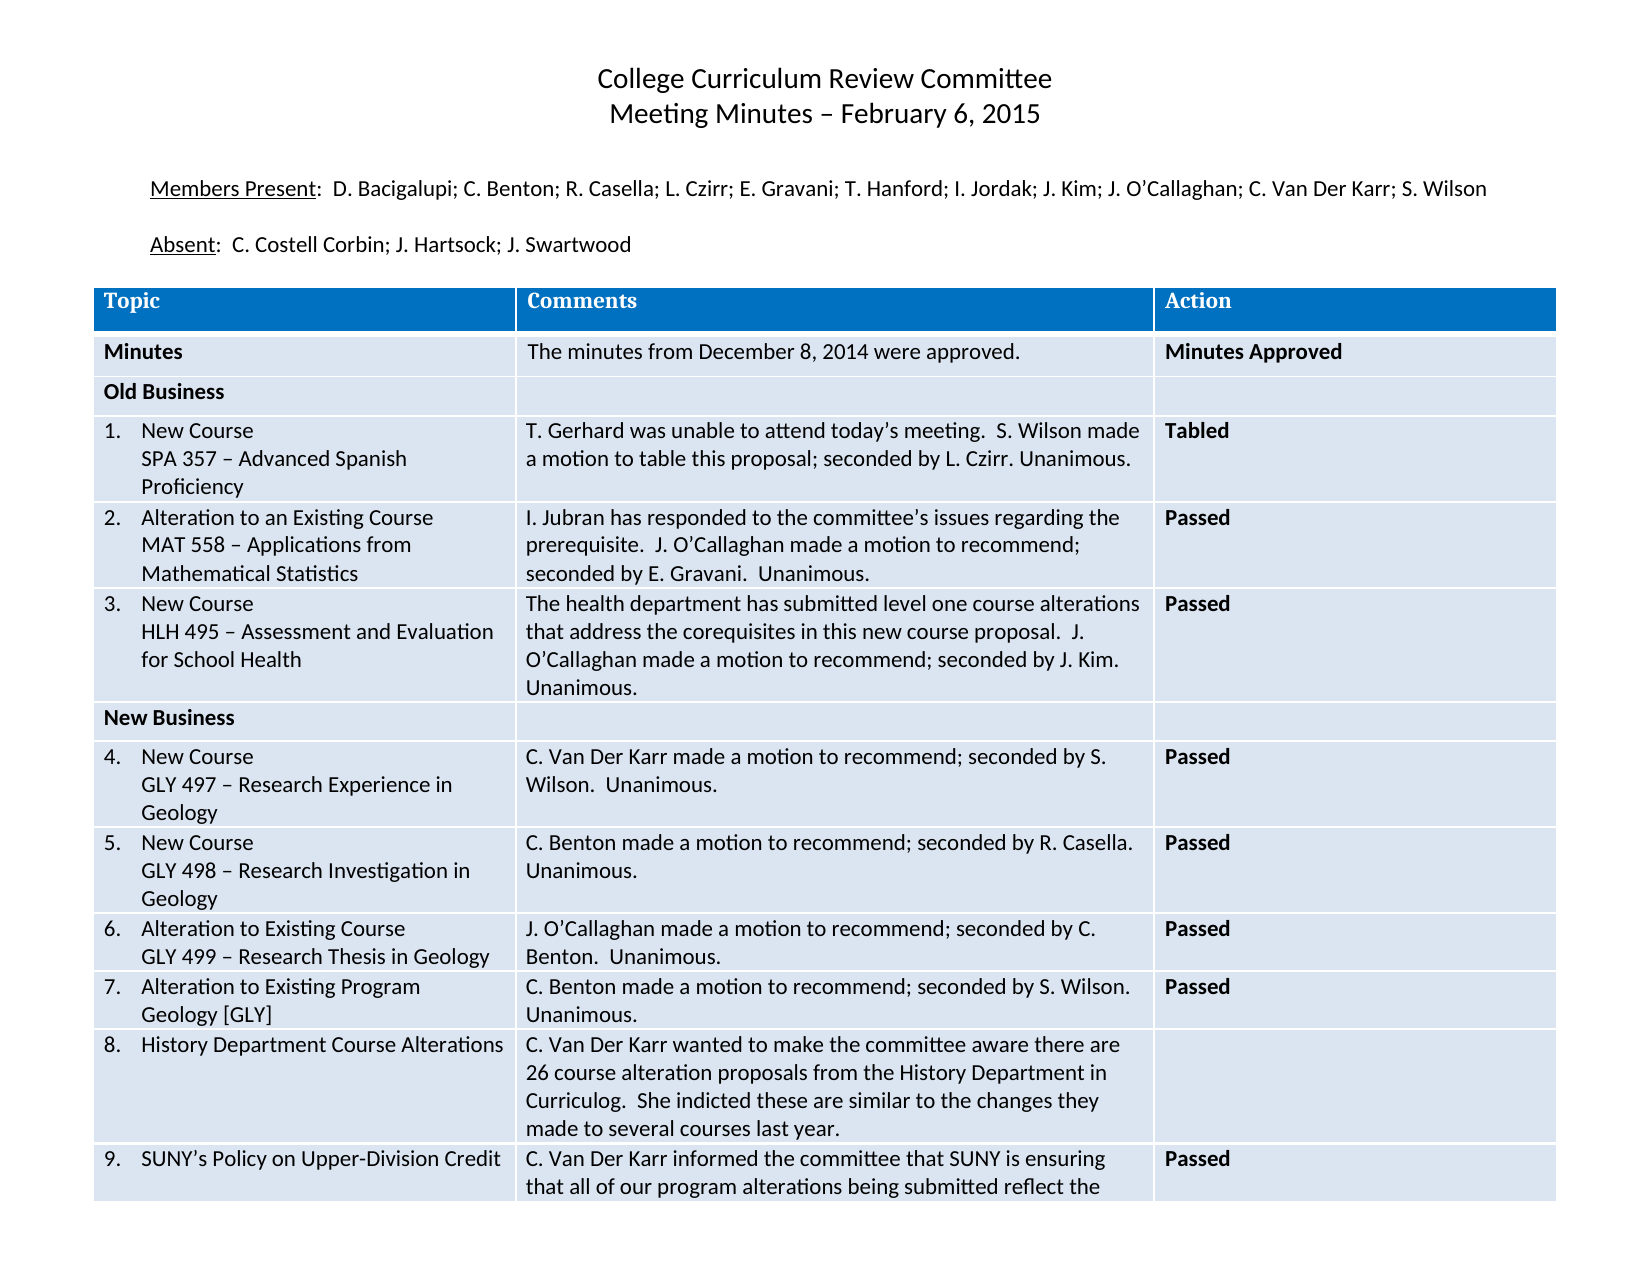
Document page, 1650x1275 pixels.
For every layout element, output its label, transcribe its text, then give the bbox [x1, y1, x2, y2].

table_cell The health department has submitted level one course alterations that address the corequisites in this new course proposal. J. O’Callaghan made a motion to recommend; seconded by J. Kim. Unanimous. [517, 589, 1153, 701]
table_cell Minutes [94, 337, 515, 376]
table_cell 2. Alteration to an Existing Course MAT 558 – Applications from Mathematical Statistics [94, 503, 515, 587]
table_cell [517, 703, 1153, 740]
table_header Comments [517, 288, 1153, 331]
table_cell Minutes Approved [1155, 337, 1556, 376]
table_cell Passed [1155, 828, 1556, 912]
table_cell Tabled [1155, 417, 1556, 501]
table_cell J. O’Callaghan made a motion to recommend; seconded by C. Benton. Unanimous. [517, 914, 1153, 970]
table_cell Passed [1155, 589, 1556, 701]
table_cell Passed [1155, 1145, 1556, 1201]
table_cell [1155, 377, 1556, 415]
table_cell 8. History Department Course Alterations [94, 1030, 515, 1142]
table_cell C. Benton made a motion to recommend; seconded by S. Wilson. Unanimous. [517, 972, 1153, 1028]
text Members Present: D. Bacigalupi; C. Benton; R. Casella; L. Czirr; E. Gravani; T. Hanford; I. Jordak; J. Kim; J. O’Callaghan; C. Van Der Karr; S. Wilson [150, 174, 1500, 202]
table_cell Passed [1155, 972, 1556, 1028]
table_cell C. Van Der Karr made a motion to recommend; seconded by S. Wilson. Unanimous. [517, 742, 1153, 826]
table_cell 1. New Course SPA 357 – Advanced Spanish Proficiency [94, 417, 515, 501]
text College Curriculum Review Committee [150, 60, 1500, 96]
table_cell Passed [1155, 503, 1556, 587]
table_cell New Business [94, 703, 515, 740]
text Absent: C. Costell Corbin; J. Hartsock; J. Swartwood [150, 230, 1500, 258]
table_cell T. Gerhard was unable to attend today’s meeting. S. Wilson made a motion to table this proposal; seconded by L. Czirr. Unanimous. [517, 417, 1153, 501]
table_cell 7. Alteration to Existing Program Geology [GLY] [94, 972, 515, 1028]
table_cell The minutes from December 8, 2014 were approved. [517, 337, 1153, 376]
table_cell 5. New Course GLY 498 – Research Investigation in Geology [94, 828, 515, 912]
table_cell Old Business [94, 377, 515, 415]
table_cell Passed [1155, 914, 1556, 970]
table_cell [94, 1145, 515, 1201]
table_cell [1155, 1030, 1556, 1142]
table_header Topic [94, 288, 515, 331]
text Meeting Minutes – February 6, 2015 [150, 96, 1500, 131]
table_cell C. Van Der Karr wanted to make the committee aware there are 26 course alteration proposals from the History Department in Curriculog. She indicted these are similar to the changes they made to several courses last year. [517, 1030, 1153, 1142]
table_header Action [1155, 288, 1556, 331]
table_cell [517, 377, 1153, 415]
table_cell 6. Alteration to Existing Course GLY 499 – Research Thesis in Geology [94, 914, 515, 970]
table_cell C. Benton made a motion to recommend; seconded by R. Casella. Unanimous. [517, 828, 1153, 912]
table_cell 4. New Course GLY 497 – Research Experience in Geology [94, 742, 515, 826]
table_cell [517, 1145, 1153, 1201]
table_cell [1155, 703, 1556, 740]
table_cell I. Jubran has responded to the committee’s issues regarding the prerequisite. J. O’Callaghan made a motion to recommend; seconded by E. Gravani. Unanimous. [517, 503, 1153, 587]
table_cell 3. New Course HLH 495 – Assessment and Evaluation for School Health [94, 589, 515, 701]
table_cell Passed [1155, 742, 1556, 826]
